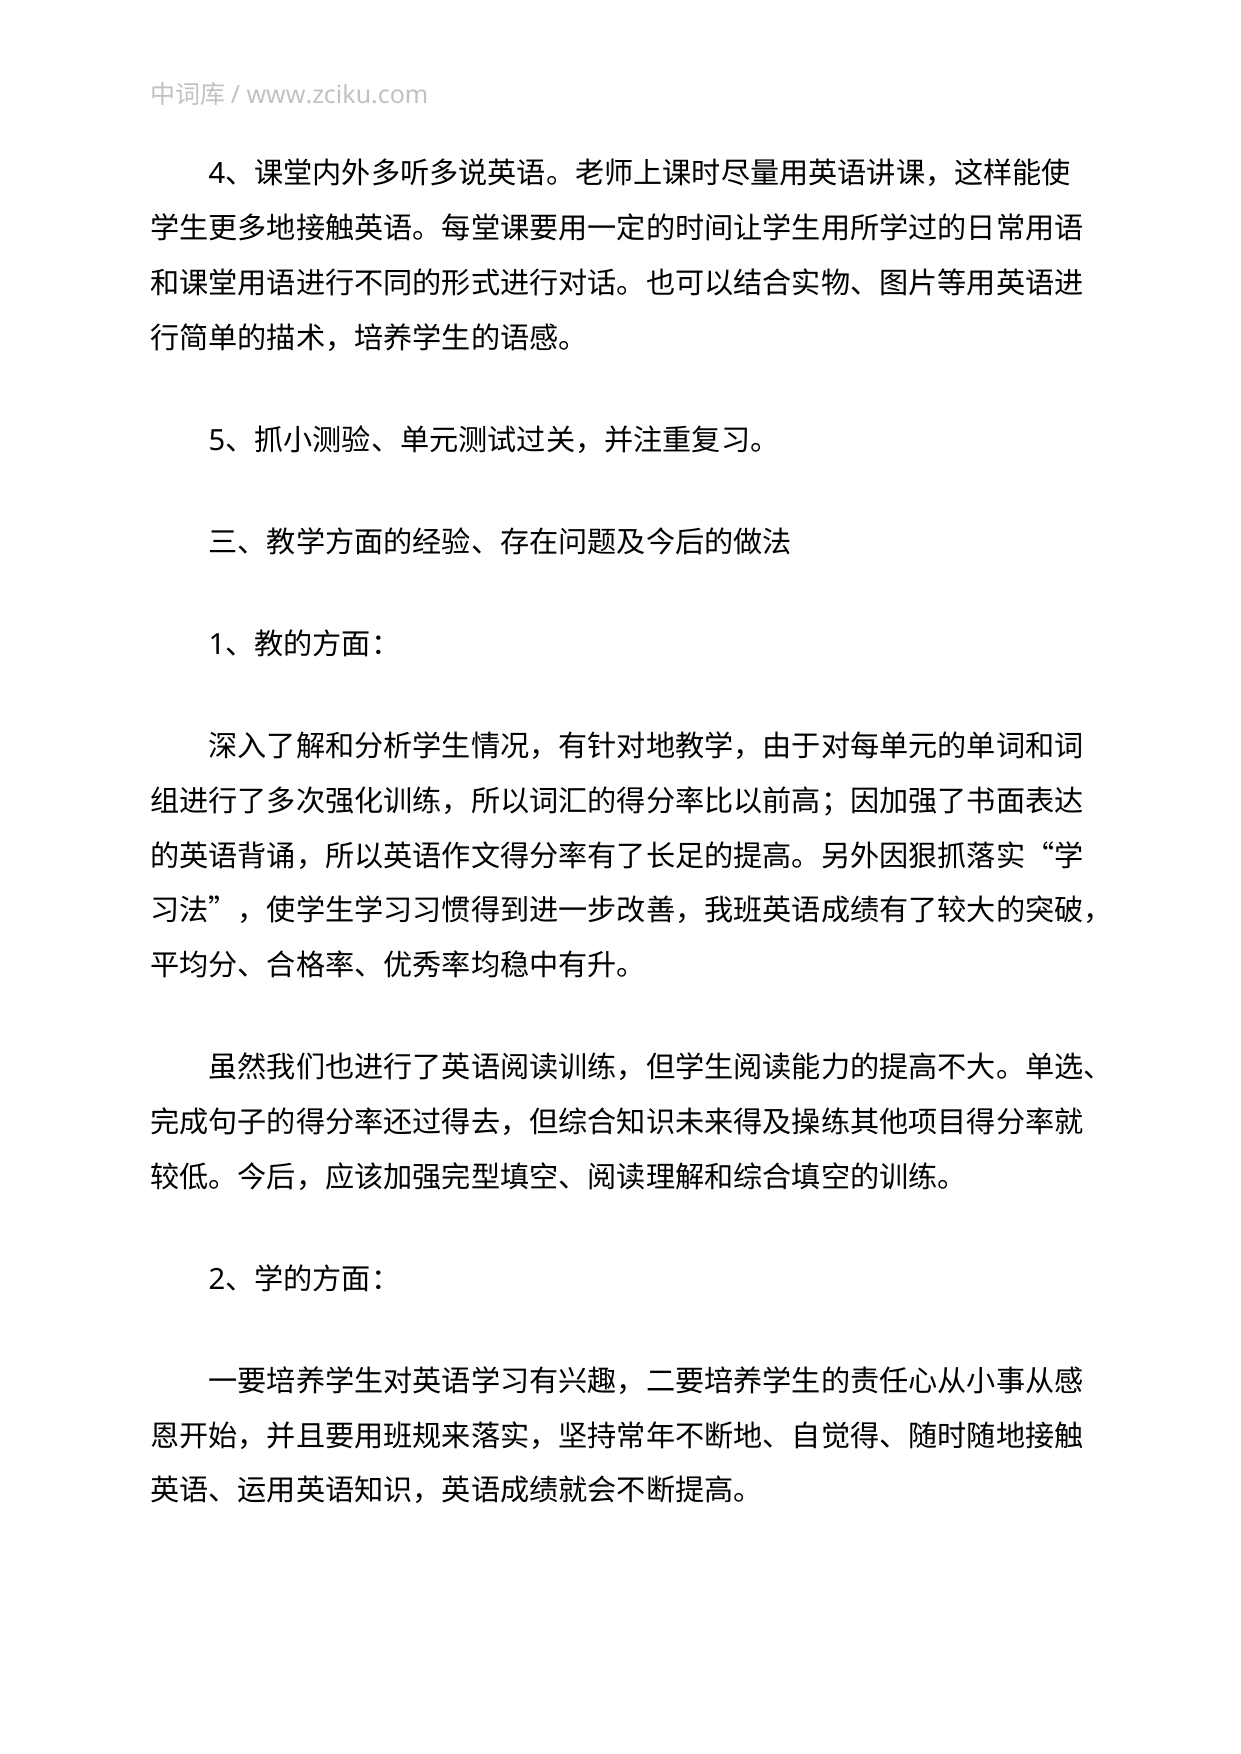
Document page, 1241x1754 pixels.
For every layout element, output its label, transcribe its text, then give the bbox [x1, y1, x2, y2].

text 三、教学方面的经验、存在问题及今后的做法 [150, 518, 1090, 561]
text 4、课堂内外多听多说英语。老师上课时尽量用英语讲课，这样能使学生更多地接触英语。每堂课要用一定的时间让学生用所学过的日常用语和课堂用语进行不同的形式进行对话。也可以结合实物、图片等用英语进行简单的描术，培养学生的语感。 [150, 150, 1090, 357]
text 虽然我们也进行了英语阅读训练，但学生阅读能力的提高不大。单选、完成句子的得分率还过得去，但综合知识未来得及操练其他项目得分率就较低。今后，应该加强完型填空、阅读理解和综合填空的训练。 [150, 1044, 1090, 1196]
text 1、教的方面： [150, 620, 1090, 663]
text 5、抓小测验、单元测试过关，并注重复习。 [150, 417, 1090, 459]
text 深入了解和分析学生情况，有针对地教学，由于对每单元的单词和词组进行了多次强化训练，所以词汇的得分率比以前高；因加强了书面表达的英语背诵，所以英语作文得分率有了长足的提高。另外因狠抓落实“学习法”，使学生学习习惯得到进一步改善，我班英语成绩有了较大的突破，平均分、合格率、优秀率均稳中有升。 [150, 722, 1090, 984]
text 一要培养学生对英语学习有兴趣，二要培养学生的责任心从小事从感恩开始，并且要用班规来落实，坚持常年不断地、自觉得、随时随地接触英语、运用英语知识，英语成绩就会不断提高。 [150, 1357, 1090, 1509]
text 2、学的方面： [150, 1255, 1090, 1298]
